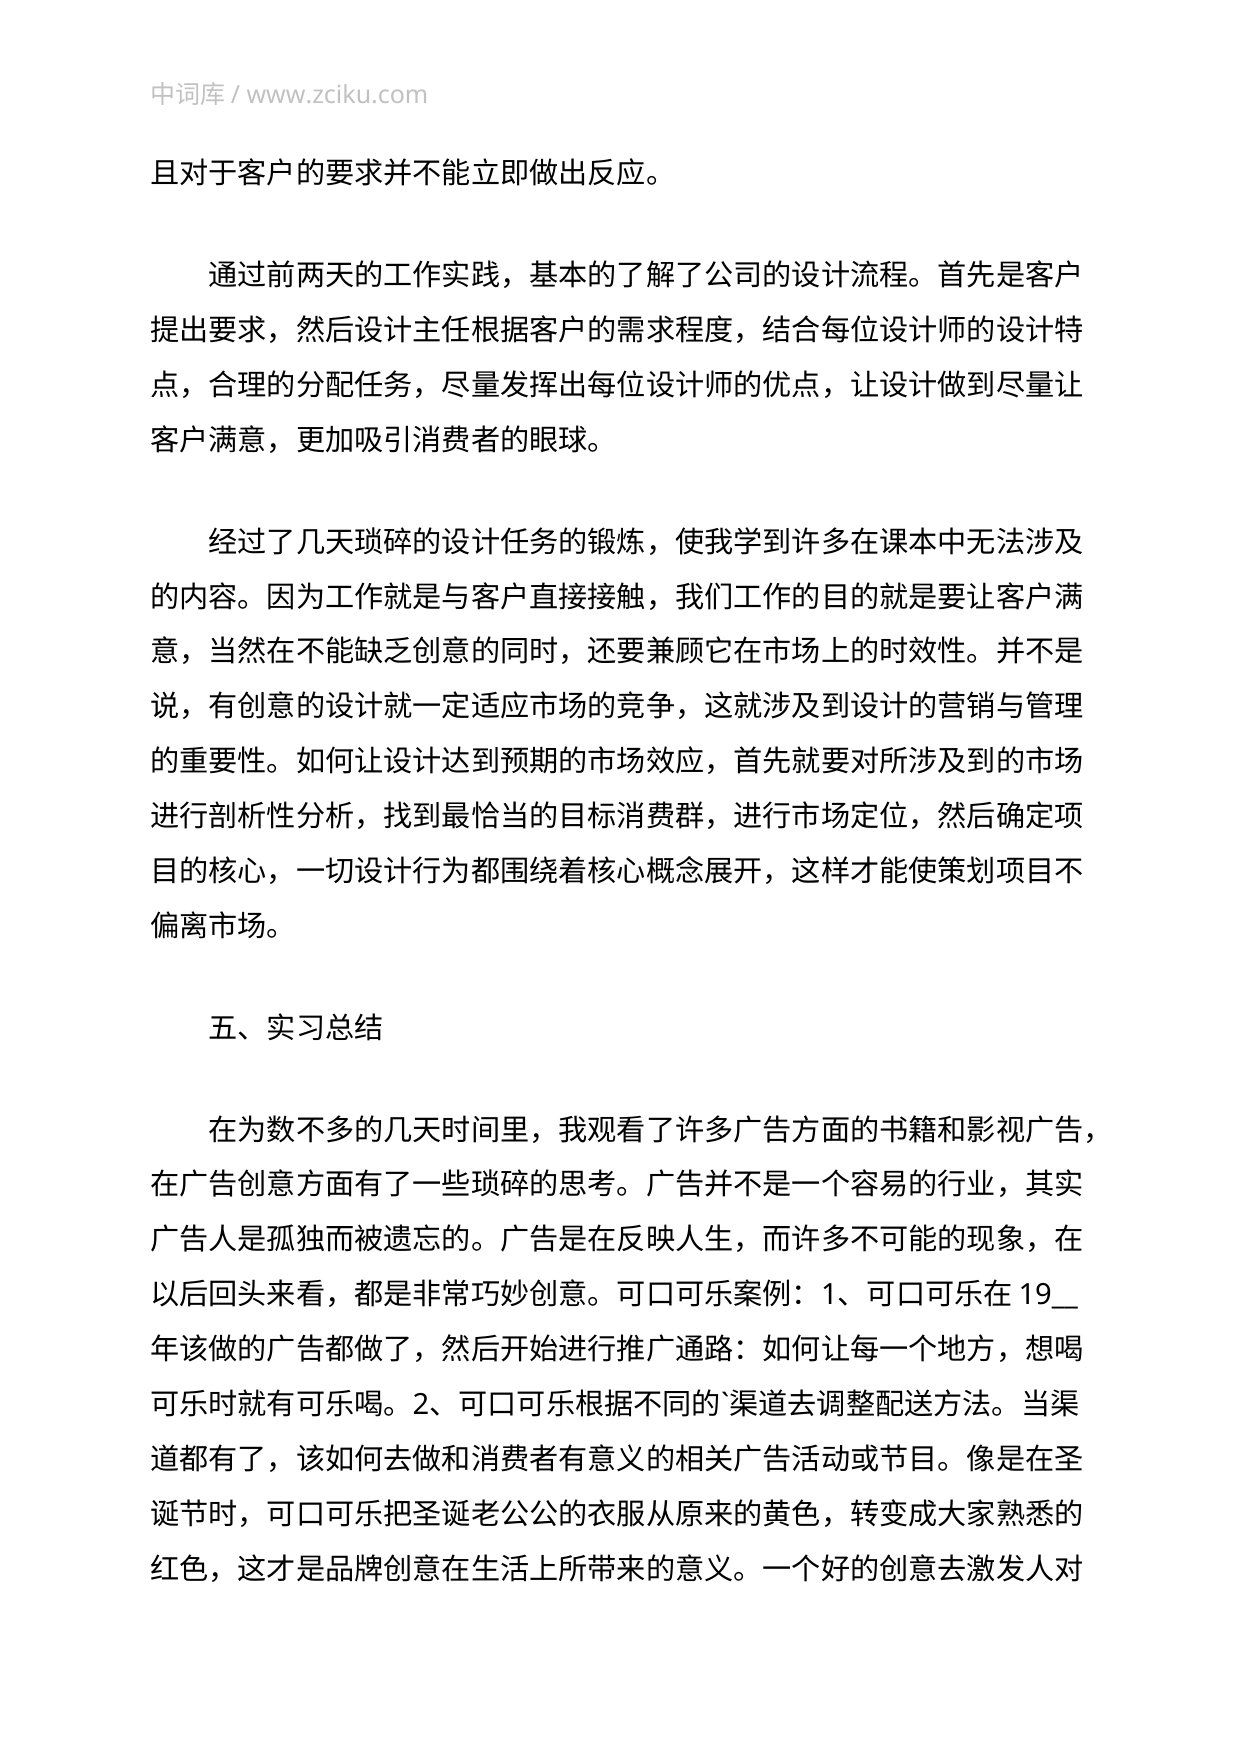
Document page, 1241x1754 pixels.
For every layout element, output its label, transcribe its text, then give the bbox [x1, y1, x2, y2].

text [150, 1106, 1090, 1588]
text 通过前两天的工作实践，基本的了解了公司的设计流程。首先是客户提出要求，然后设计主任根据客户的需求程度，结合每位设计师的设计特点，合理的分配任务，尽量发挥出每位设计师的优点，让设计做到尽量让客户满意，更加吸引消费者的眼球。 [150, 252, 1090, 459]
text 经过了几天琐碎的设计任务的锻炼，使我学到许多在课本中无法涉及的内容。因为工作就是与客户直接接触，我们工作的目的就是要让客户满意，当然在不能缺乏创意的同时，还要兼顾它在市场上的时效性。并不是说，有创意的设计就一定适应市场的竞争，这就涉及到设计的营销与管理的重要性。如何让设计达到预期的市场效应，首先就要对所涉及到的市场进行剖析性分析，找到最恰当的目标消费群，进行市场定位，然后确定项目的核心，一切设计行为都围绕着核心概念展开，这样才能使策划项目不偏离市场。 [150, 518, 1090, 945]
text 五、实习总结 [150, 1004, 1090, 1047]
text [150, 150, 1090, 192]
